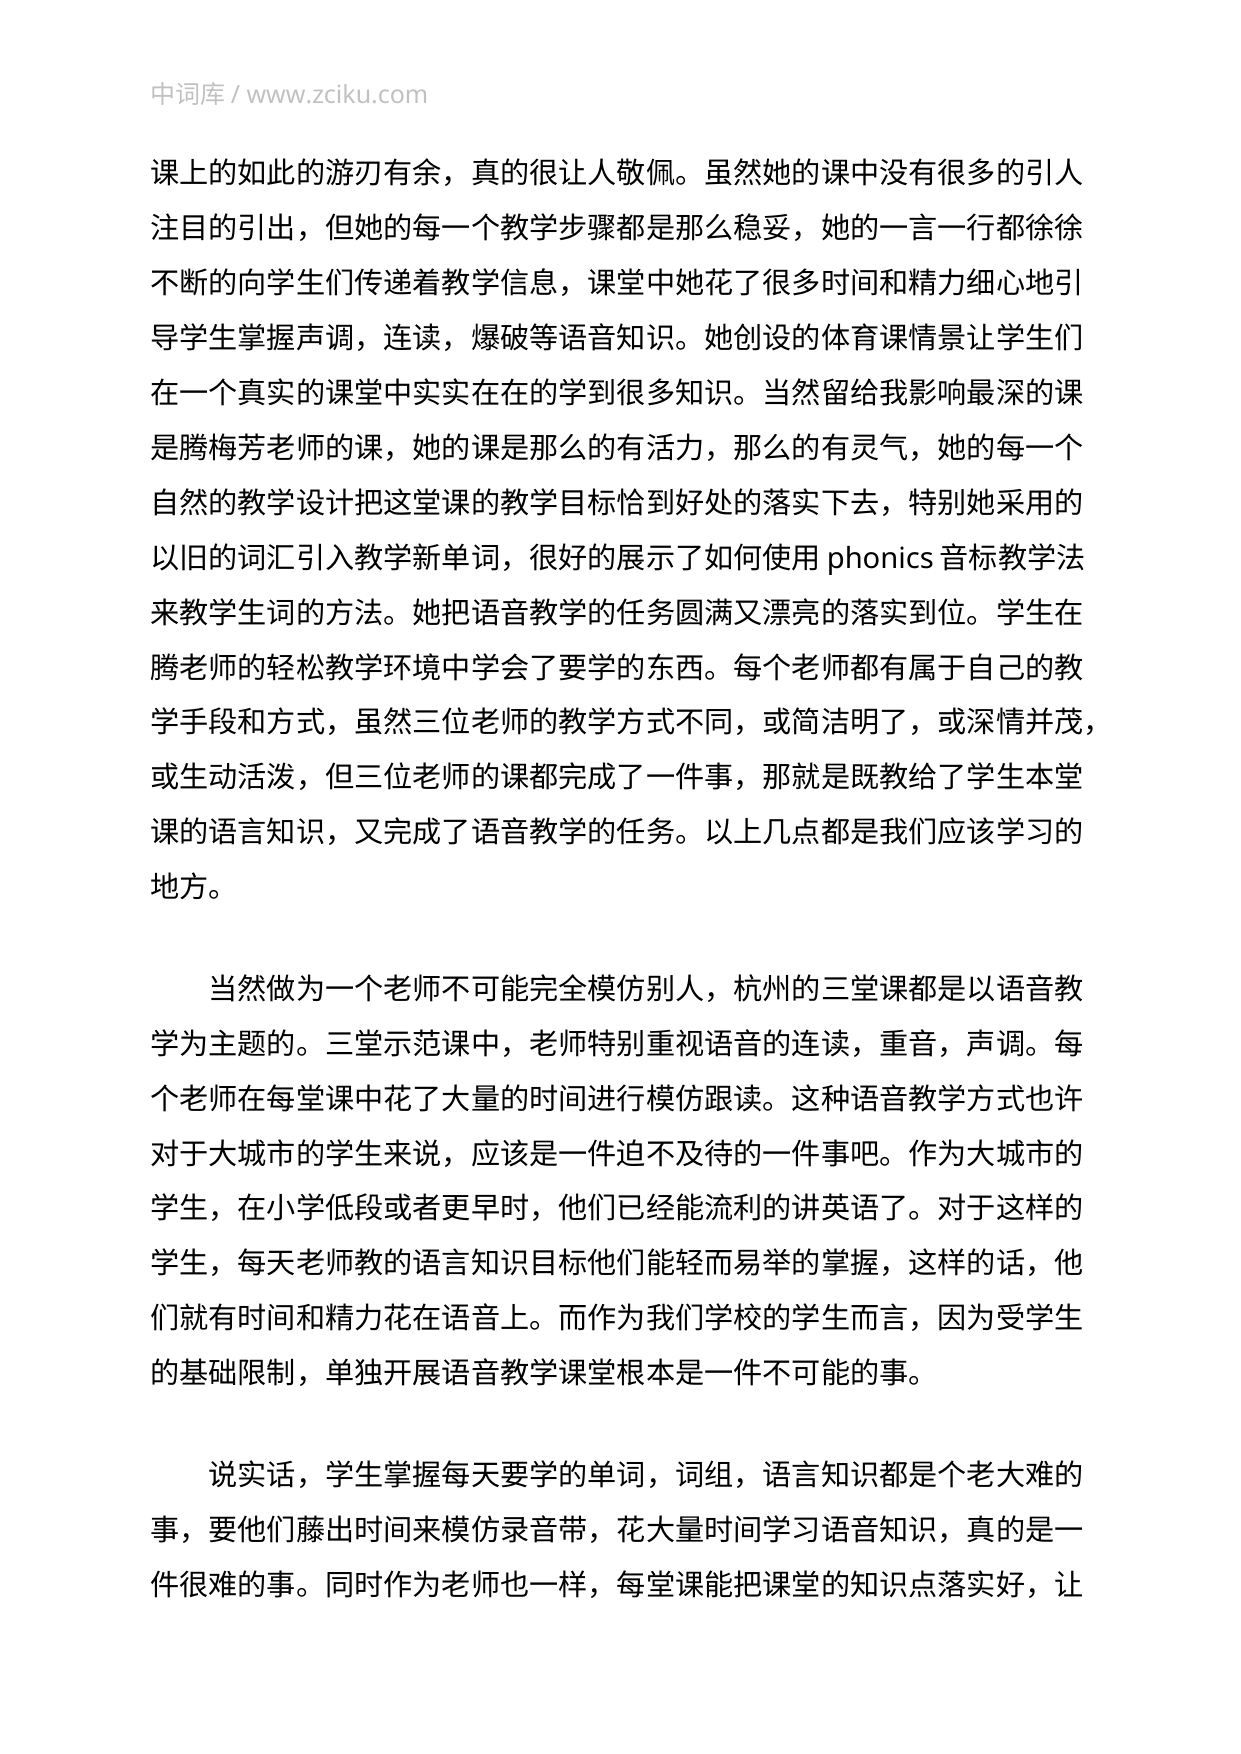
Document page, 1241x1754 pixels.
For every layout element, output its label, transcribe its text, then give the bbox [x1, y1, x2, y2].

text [150, 1452, 1090, 1604]
text 当然做为一个老师不可能完全模仿别人，杭州的三堂课都是以语音教学为主题的。三堂示范课中，老师特别重视语音的连读，重音，声调。每个老师在每堂课中花了大量的时间进行模仿跟读。这种语音教学方式也许对于大城市的学生来说，应该是一件迫不及待的一件事吧。作为大城市的学生，在小学低段或者更早时，他们已经能流利的讲英语了。对于这样的学生，每天老师教的语言知识目标他们能轻而易举的掌握，这样的话，他们就有时间和精力花在语音上。而作为我们学校的学生而言，因为受学生的基础限制，单独开展语音教学课堂根本是一件不可能的事。 [150, 966, 1090, 1392]
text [150, 150, 1090, 906]
